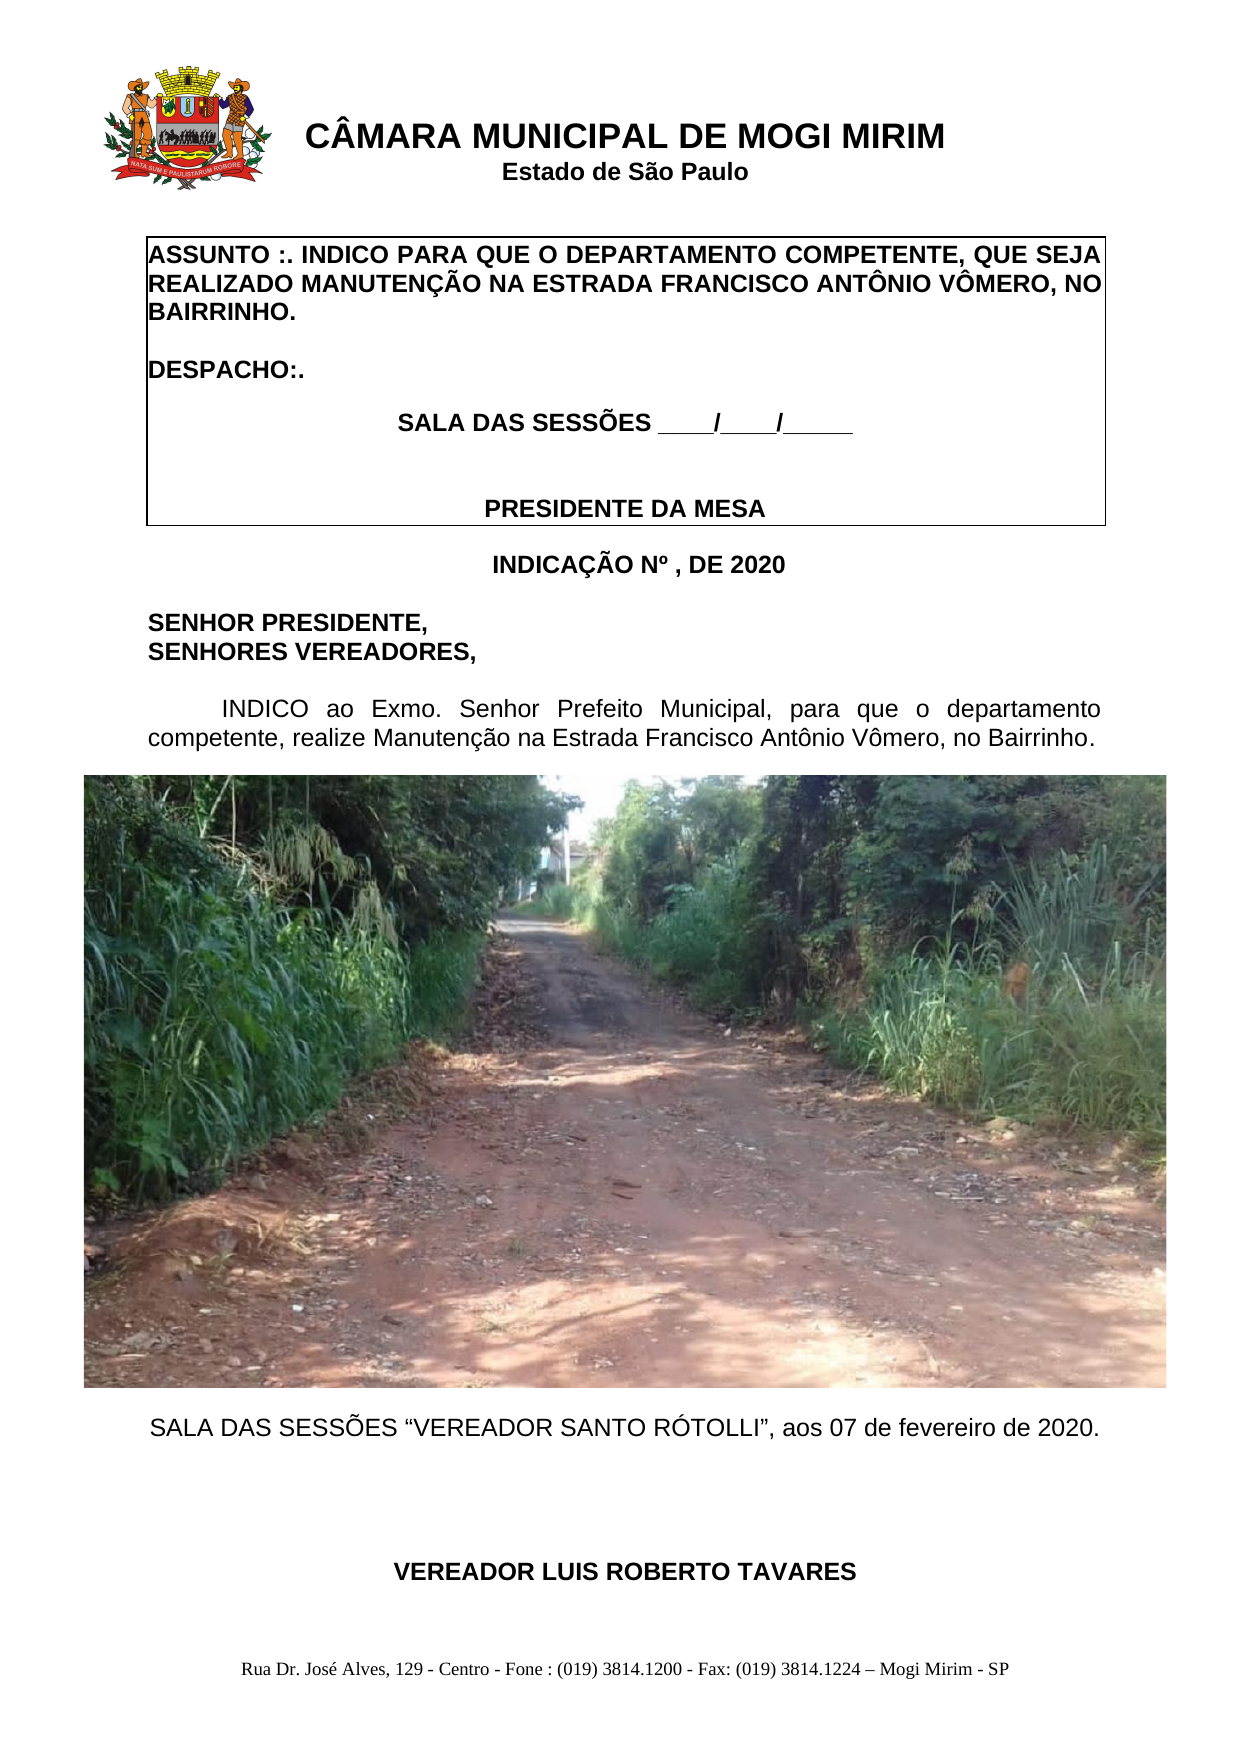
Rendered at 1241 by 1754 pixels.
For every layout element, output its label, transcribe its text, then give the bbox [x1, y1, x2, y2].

picture [102, 66, 273, 190]
text SENHOR PRESIDENTE, [148, 608, 1103, 637]
text INDICAÇÃO Nº , DE 2020 [148, 550, 1103, 579]
text INDICO ao Exmo. Senhor Prefeito Municipal, para que o departamento competente, realize Manutenção na Estrada Francisco Antônio Vômero, no Bairrinho. [148, 694, 1103, 752]
text DESPACHO:. [148, 355, 1103, 384]
text SENHORES VEREADORES, [148, 637, 1103, 665]
text SALA DAS SESSÕES “VEREADOR SANTO RÓTOLLI”, aos 07 de fevereiro de 2020. [148, 1413, 1103, 1442]
text PRESIDENTE DA MESA [148, 490, 1105, 525]
picture [83, 775, 1167, 1388]
text VEREADOR LUIS ROBERTO TAVARES [148, 1557, 1103, 1585]
text ASSUNTO :. INDICO PARA QUE O DEPARTAMENTO COMPETENTE, QUE SEJA REALIZADO MANUTENÇÃO NA ESTRADA FRANCISCO ANTÔNIO VÔMERO, NO BAIRRINHO. [148, 238, 1105, 326]
text SALA DAS SESSÕES ____/____/_____ [148, 408, 1103, 436]
